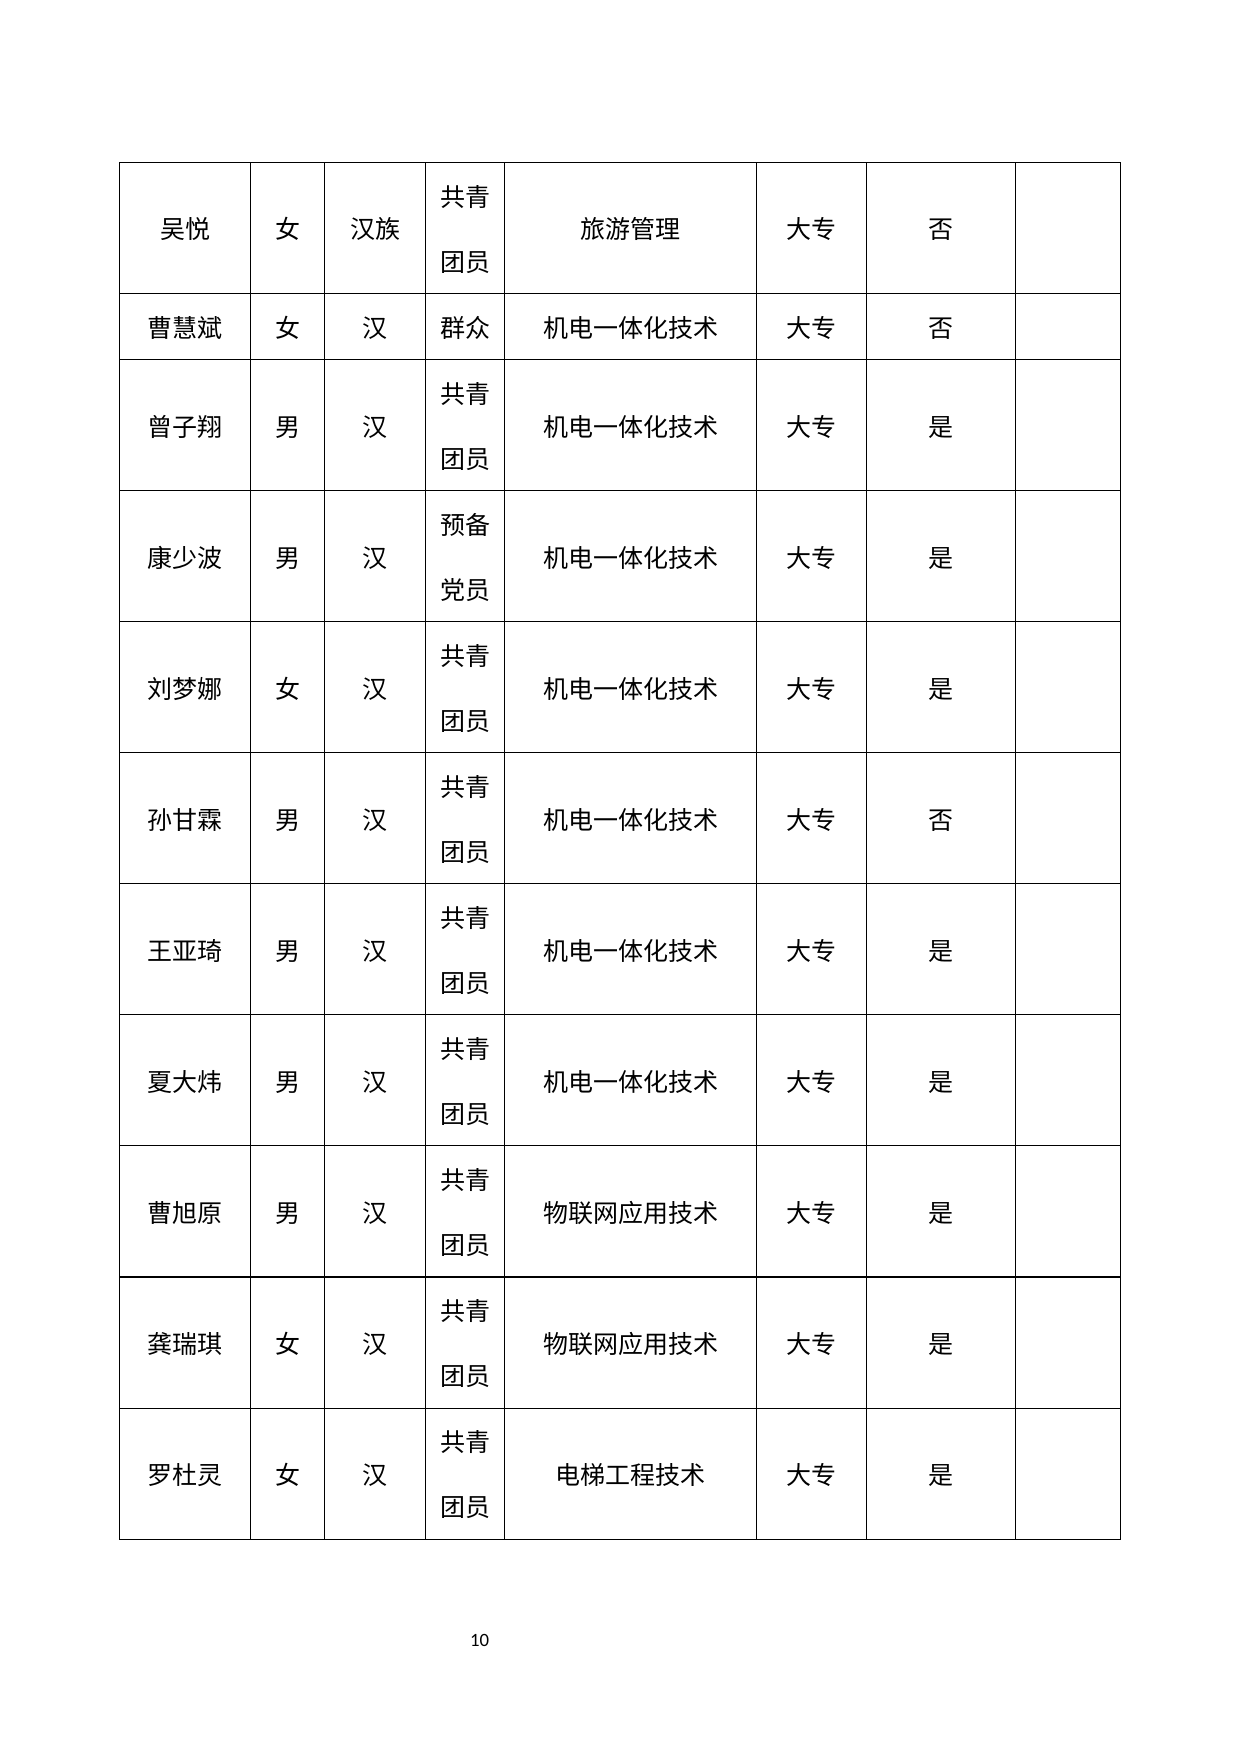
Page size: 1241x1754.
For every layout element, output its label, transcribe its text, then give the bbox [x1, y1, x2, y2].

table_cell 共青团员 [426, 753, 504, 883]
table_cell 汉 [325, 1146, 425, 1276]
table_cell 曾子翔 [120, 360, 250, 490]
table_cell 汉 [325, 1278, 425, 1407]
table_cell 否 [867, 294, 1015, 359]
table_cell 共青团员 [426, 1146, 504, 1276]
table_cell 女 [251, 163, 324, 293]
table_cell 机电一体化技术 [505, 622, 756, 752]
table_cell 汉 [325, 884, 425, 1014]
table_cell 机电一体化技术 [505, 1015, 756, 1145]
table_cell 是 [867, 491, 1015, 621]
table_cell [1016, 1015, 1120, 1145]
table_cell 女 [251, 1278, 324, 1407]
table_cell 共青团员 [426, 1409, 504, 1538]
table_cell 大专 [757, 884, 866, 1014]
table_cell 是 [867, 1146, 1015, 1276]
table_cell [1016, 753, 1120, 883]
table_cell 王亚琦 [120, 884, 250, 1014]
table_cell 是 [867, 622, 1015, 752]
table_cell 汉 [325, 294, 425, 359]
table_cell 女 [251, 294, 324, 359]
table_cell 大专 [757, 1015, 866, 1145]
table_cell 是 [867, 1409, 1015, 1538]
table_cell 大专 [757, 294, 866, 359]
table_cell 是 [867, 1278, 1015, 1407]
table_cell 机电一体化技术 [505, 884, 756, 1014]
table_cell 刘梦娜 [120, 622, 250, 752]
table_cell 共青团员 [426, 360, 504, 490]
table_cell 吴悦 [120, 163, 250, 293]
table_cell 男 [251, 491, 324, 621]
table_cell 预备党员 [426, 491, 504, 621]
table_cell 机电一体化技术 [505, 491, 756, 621]
table_cell 男 [251, 753, 324, 883]
table_cell 汉 [325, 622, 425, 752]
table_cell 大专 [757, 360, 866, 490]
table_cell 汉 [325, 360, 425, 490]
table_cell 大专 [757, 753, 866, 883]
table_cell 大专 [757, 1409, 866, 1538]
table_cell 否 [867, 753, 1015, 883]
table_cell 罗杜灵 [120, 1409, 250, 1538]
table_cell 机电一体化技术 [505, 753, 756, 883]
table_cell 电梯工程技术 [505, 1409, 756, 1538]
table_cell 大专 [757, 491, 866, 621]
table_cell 孙甘霖 [120, 753, 250, 883]
table_cell 大专 [757, 622, 866, 752]
table_cell [1016, 1409, 1120, 1538]
table_cell 汉 [325, 491, 425, 621]
table_cell 女 [251, 1409, 324, 1538]
table_cell 共青团员 [426, 1015, 504, 1145]
table_cell 汉 [325, 1409, 425, 1538]
table_cell 群众 [426, 294, 504, 359]
table_cell 男 [251, 884, 324, 1014]
table_cell 龚瑞琪 [120, 1278, 250, 1407]
table_cell 共青团员 [426, 163, 504, 293]
table_cell [1016, 884, 1120, 1014]
table_cell 物联网应用技术 [505, 1278, 756, 1407]
table_cell [1016, 622, 1120, 752]
table_cell 康少波 [120, 491, 250, 621]
table_cell 机电一体化技术 [505, 360, 756, 490]
table_cell 大专 [757, 1146, 866, 1276]
table_cell 否 [867, 163, 1015, 293]
table_cell 旅游管理 [505, 163, 756, 293]
table_cell 夏大炜 [120, 1015, 250, 1145]
table_cell 曹旭原 [120, 1146, 250, 1276]
table_cell 男 [251, 1015, 324, 1145]
table_cell [1016, 1146, 1120, 1276]
table_cell 汉 [325, 753, 425, 883]
table_cell 是 [867, 884, 1015, 1014]
table_cell [1016, 491, 1120, 621]
table_cell 是 [867, 1015, 1015, 1145]
table_cell 大专 [757, 163, 866, 293]
table_cell 汉 [325, 1015, 425, 1145]
table_cell 男 [251, 1146, 324, 1276]
table_cell 女 [251, 622, 324, 752]
table_cell [1016, 294, 1120, 359]
table_cell 共青团员 [426, 884, 504, 1014]
table_cell 共青团员 [426, 1278, 504, 1407]
table_cell [1016, 1278, 1120, 1407]
table_cell 曹慧斌 [120, 294, 250, 359]
table_cell 是 [867, 360, 1015, 490]
table_cell 大专 [757, 1278, 866, 1407]
table_cell 汉族 [325, 163, 425, 293]
table_cell [1016, 360, 1120, 490]
table_cell 机电一体化技术 [505, 294, 756, 359]
table_cell [1016, 163, 1120, 293]
table_cell 物联网应用技术 [505, 1146, 756, 1276]
table_cell 男 [251, 360, 324, 490]
table_cell 共青团员 [426, 622, 504, 752]
